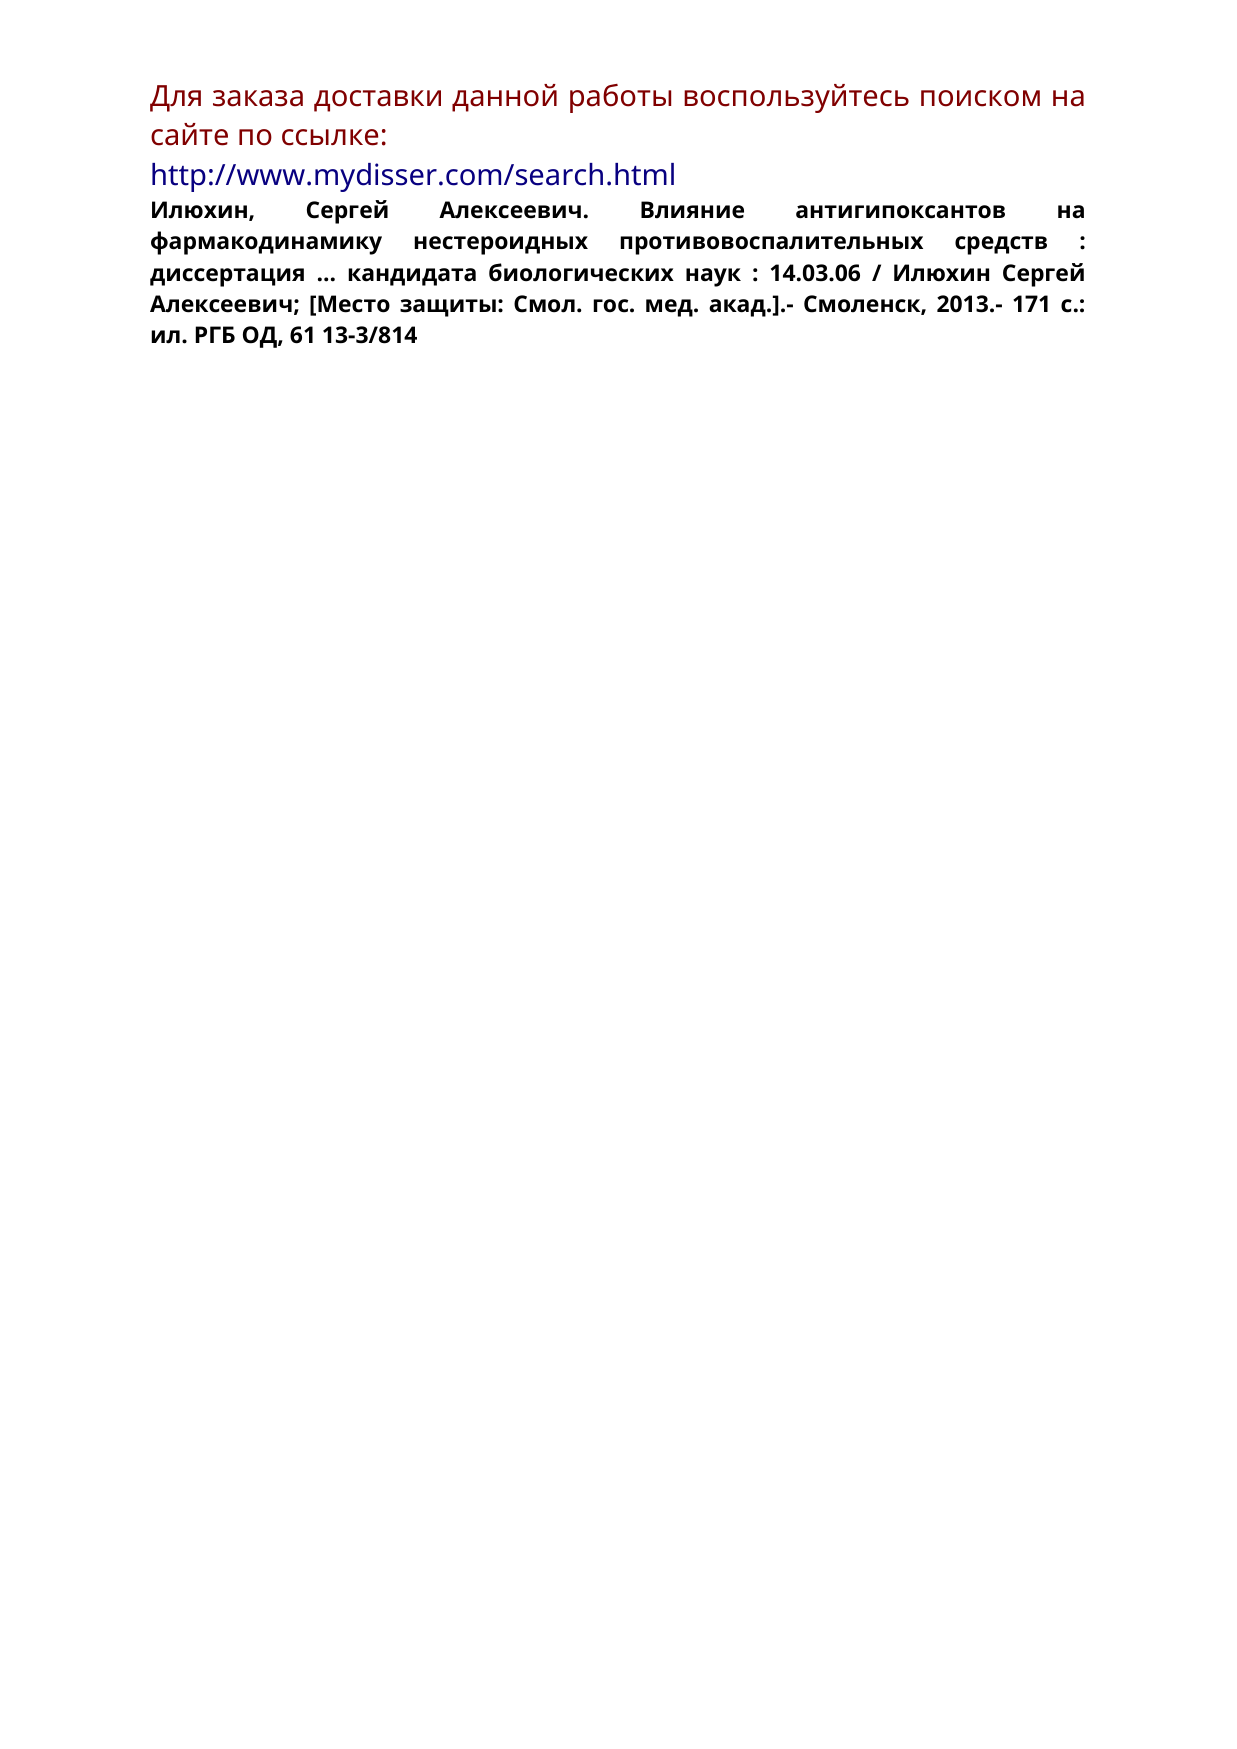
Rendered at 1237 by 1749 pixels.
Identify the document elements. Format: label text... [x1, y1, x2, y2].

text Илюхин, Сергей Алексеевич. Влияние антигипоксантов на фармакодинамику нестероидных противовоспалительных средств : диссертация ... кандидата биологических наук : 14.03.06 / Илюхин Сергей Алексеевич; [Место защиты: Смол. гос. мед. акад.].- Смоленск, 2013.- 171 с.: ил. РГБ ОД, 61 13-3/814 [150, 194, 1086, 350]
